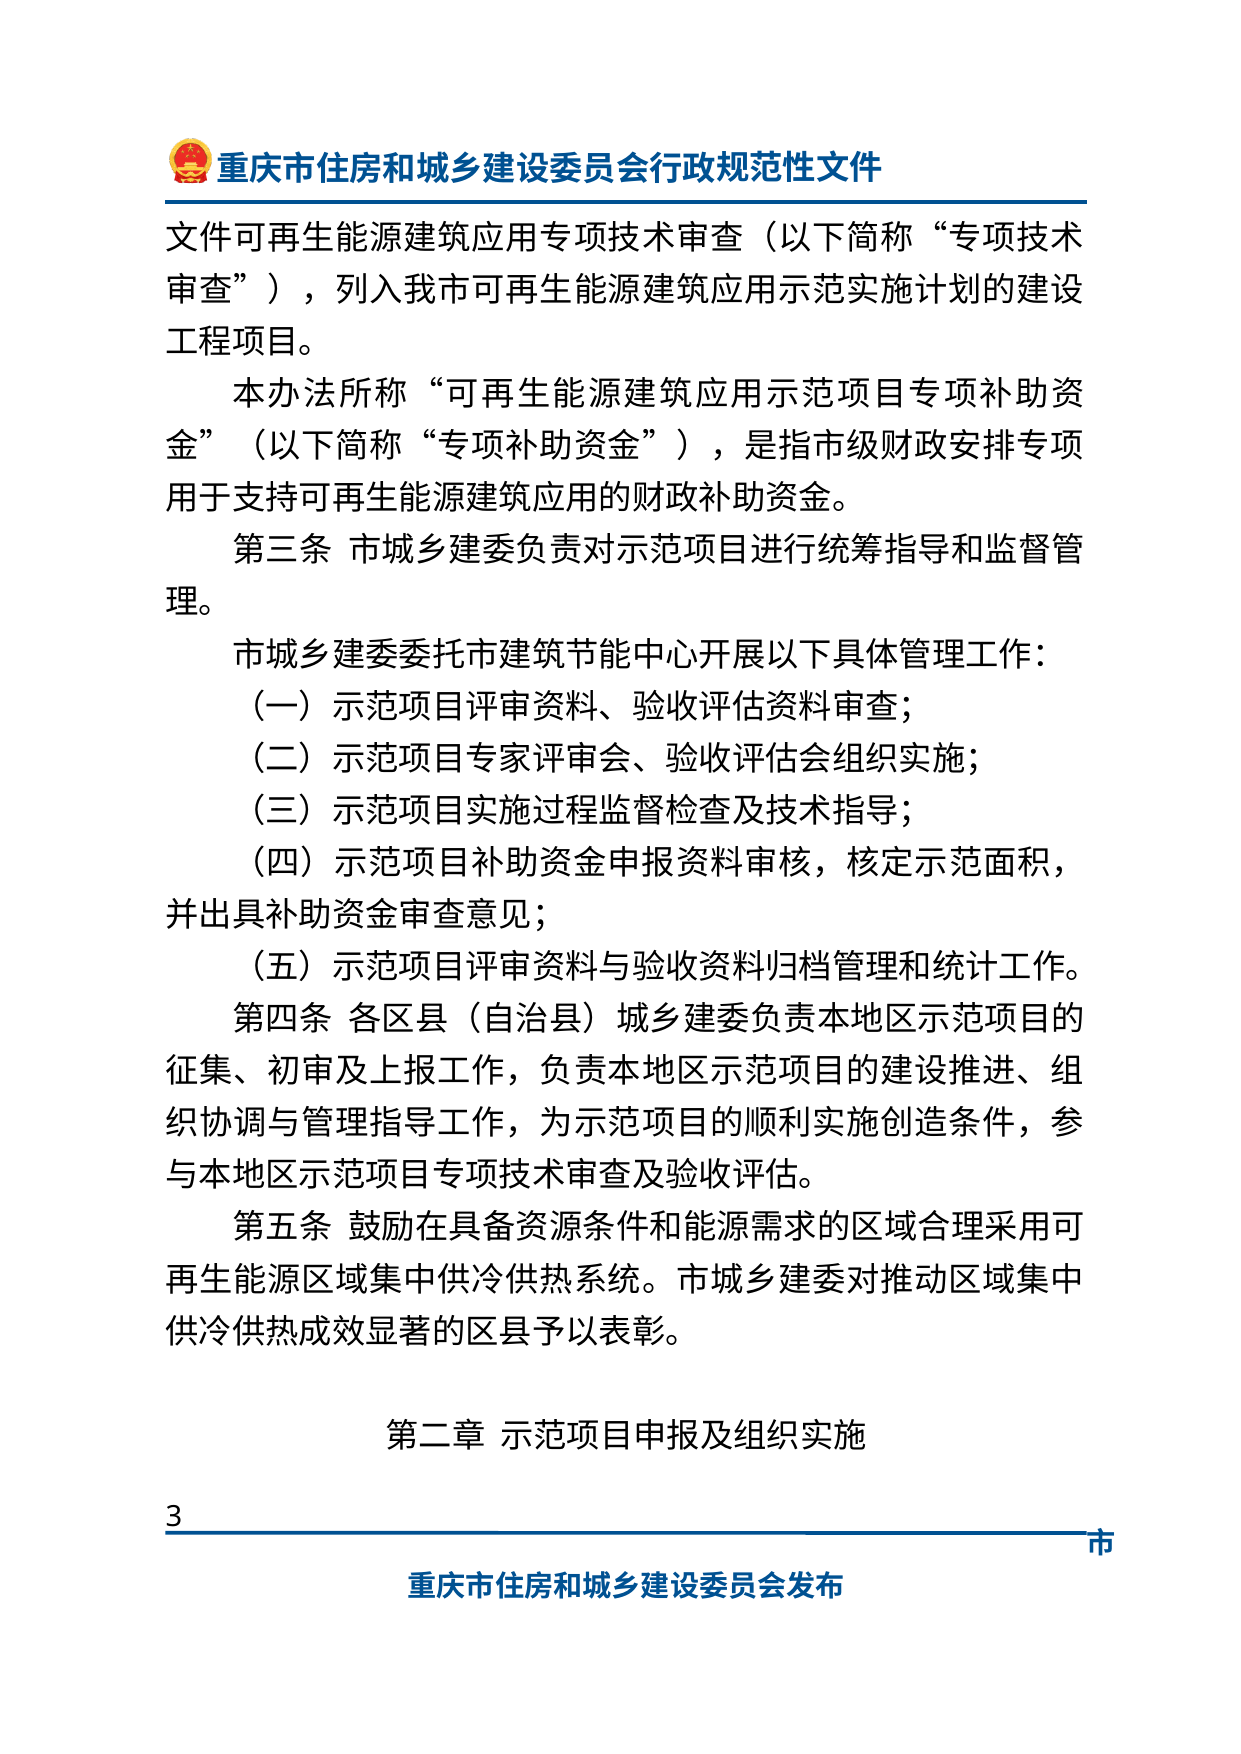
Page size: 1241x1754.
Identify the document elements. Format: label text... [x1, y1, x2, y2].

text （二）示范项目专家评审会、验收评估会组织实施； [165, 728, 1087, 781]
picture [165, 136, 216, 187]
text 第二章 示范项目申报及组织实施 [165, 1406, 1087, 1458]
text 本办法所称“可再生能源建筑应用示范项目专项补助资金”（以下简称“专项补助资金”），是指市级财政安排专项用于支持可再生能源建筑应用的财政补助资金。 [165, 364, 1087, 520]
text 第四条 各区县（自治县）城乡建委负责本地区示范项目的征集、初审及上报工作，负责本地区示范项目的建设推进、组织协调与管理指导工作，为示范项目的顺利实施创造条件，参与本地区示范项目专项技术审查及验收评估。 [165, 989, 1087, 1197]
text 本办法所称“可再生能源建筑应用示范项目”（以下简称“示范项目”），是指通过市城乡建委组织的专项施工图设计文件可再生能源建筑应用专项技术审查（以下简称“专项技术审查”），列入我市可再生能源建筑应用示范实施计划的建设工程项目。 [165, 208, 1087, 364]
text （一）示范项目评审资料、验收评估资料审查； [165, 676, 1087, 728]
text （五）示范项目评审资料与验收资料归档管理和统计工作。 [165, 937, 1087, 989]
text 第五条 鼓励在具备资源条件和能源需求的区域合理采用可再生能源区域集中供冷供热系统。市城乡建委对推动区域集中供冷供热成效显著的区县予以表彰。 [165, 1197, 1087, 1353]
text （四）示范项目补助资金申报资料审核，核定示范面积，并出具补助资金审查意见； [165, 833, 1087, 937]
text 第三条 市城乡建委负责对示范项目进行统筹指导和监督管理。 [165, 520, 1087, 624]
text 市城乡建委委托市建筑节能中心开展以下具体管理工作： [165, 624, 1087, 676]
text （三）示范项目实施过程监督检查及技术指导； [165, 781, 1087, 833]
